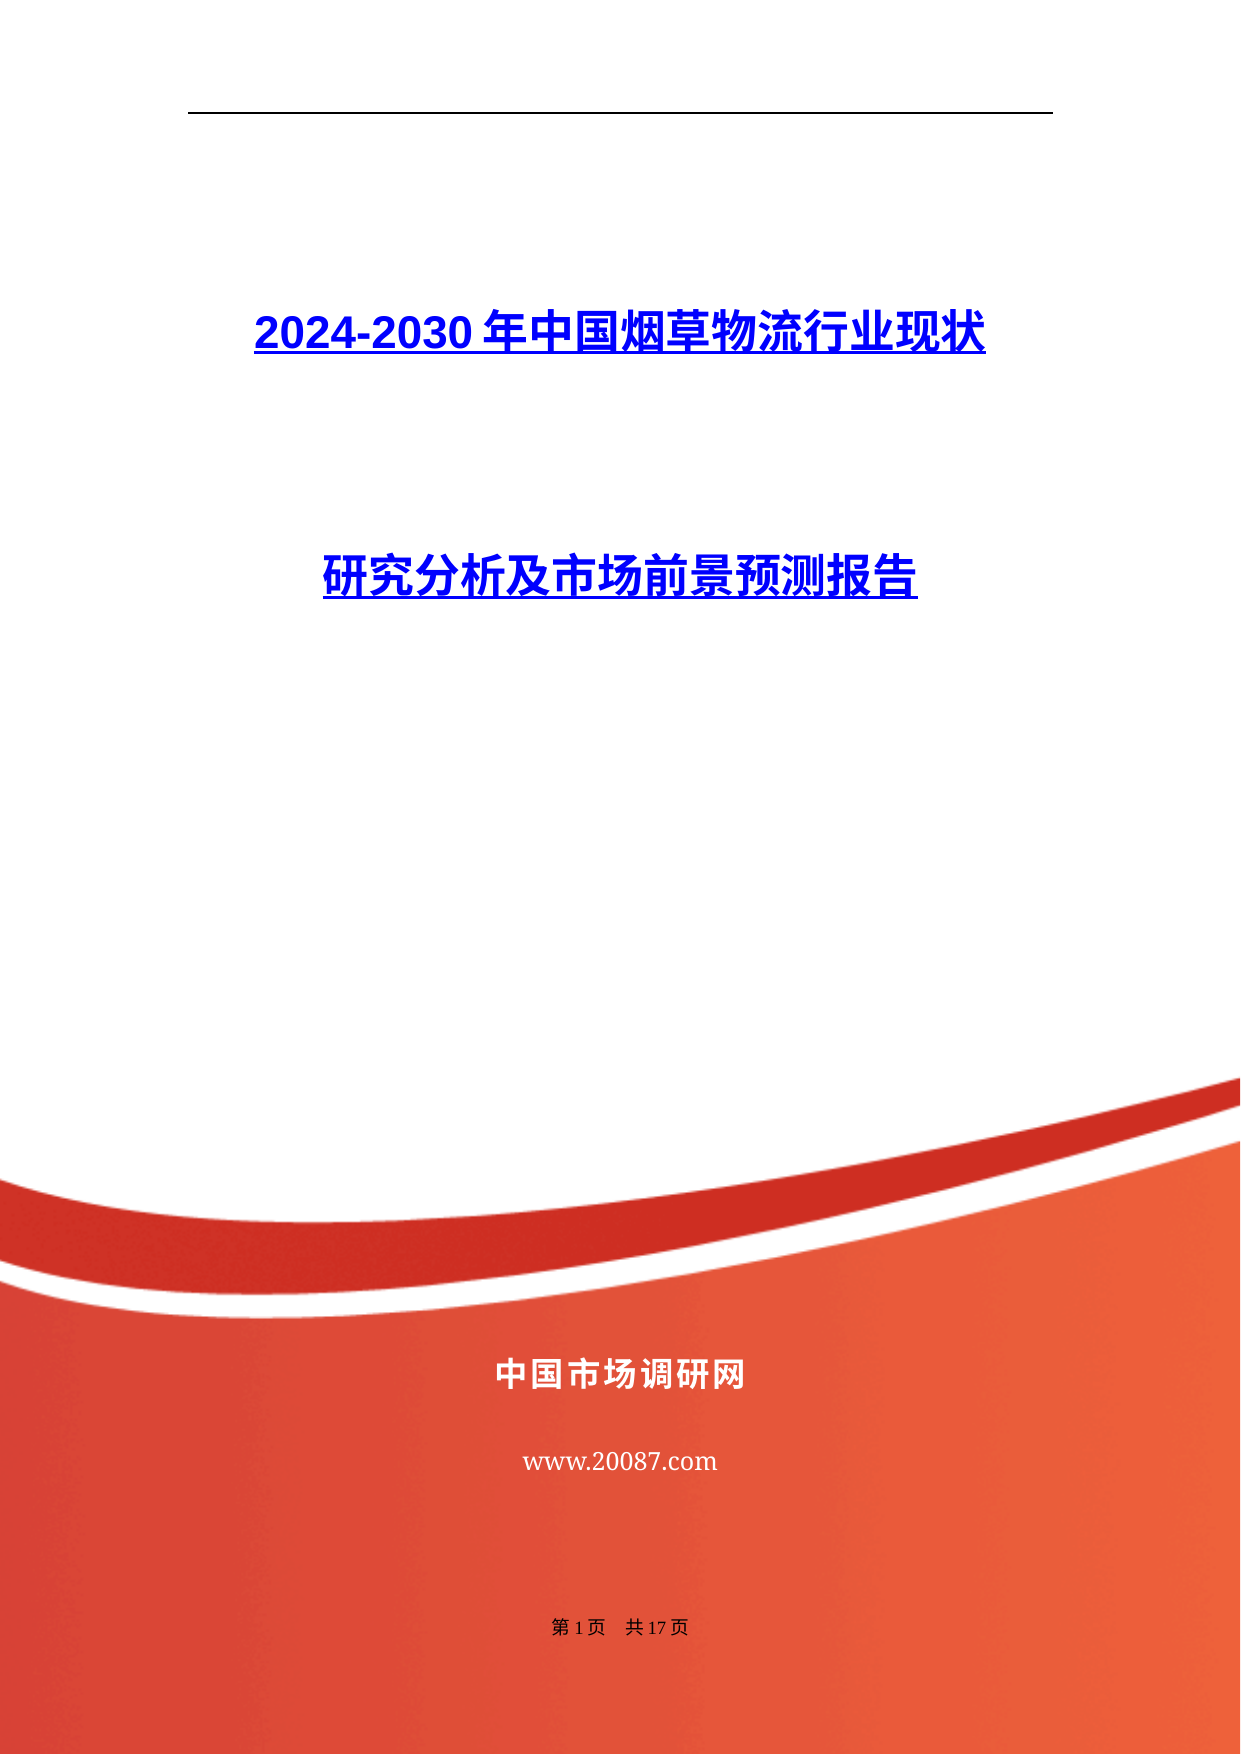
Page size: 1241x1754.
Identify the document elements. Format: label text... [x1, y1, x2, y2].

text www.20087.com [187, 1428, 1053, 1493]
table_header 2024-2030年中国烟草物流行业现状研究分析及市场前景预测报告 [188, 207, 1053, 773]
picture [0, 1006, 1241, 1754]
subtitle 中国市场调研网 [187, 1339, 1053, 1404]
